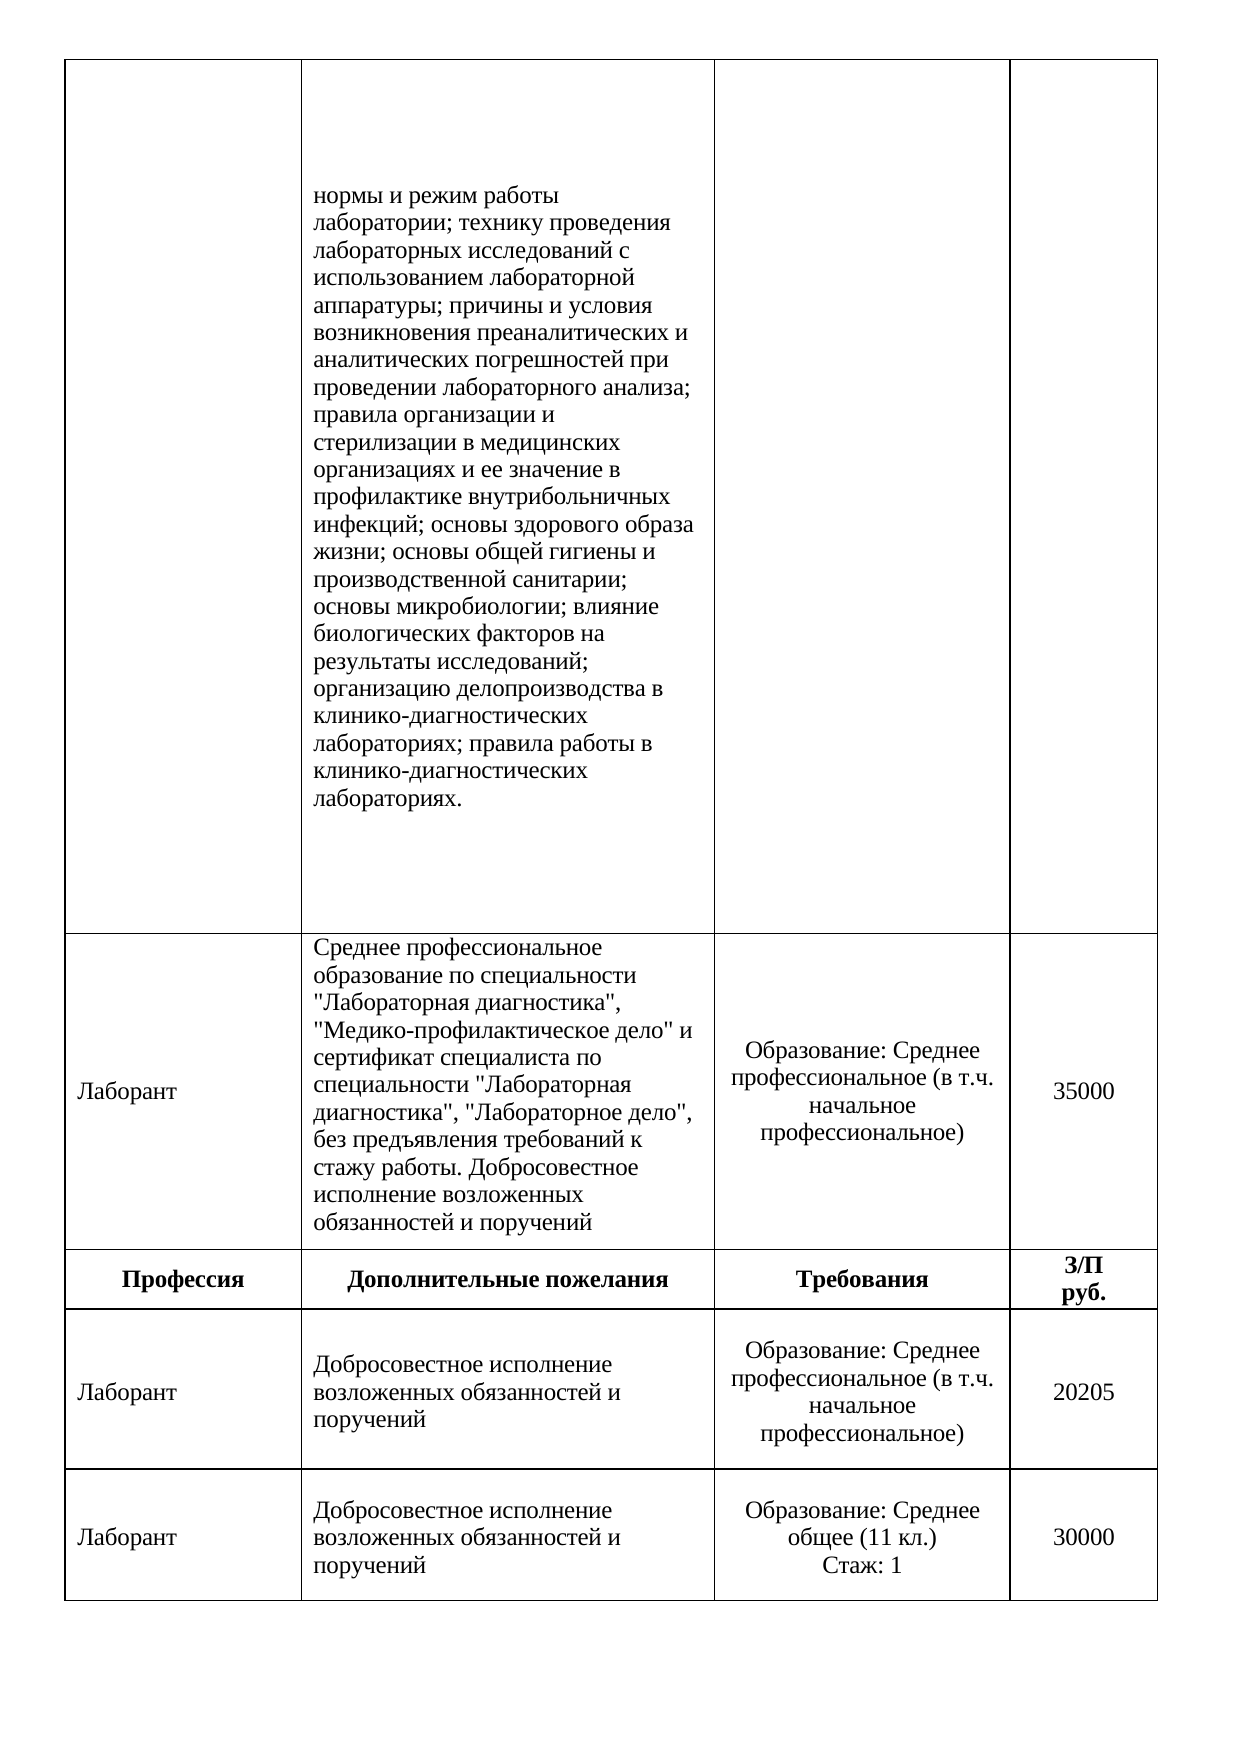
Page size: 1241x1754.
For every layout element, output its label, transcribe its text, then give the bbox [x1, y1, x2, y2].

table_cell [715, 60, 1009, 933]
table_cell 20205 [1011, 1310, 1157, 1468]
table_cell Лаборант [66, 934, 301, 1248]
table_cell З/П руб. [1011, 1250, 1157, 1308]
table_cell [302, 1470, 714, 1599]
table_cell Профессия [66, 1250, 301, 1308]
table_cell нормы и режим работы лаборатории; технику проведения лабораторных исследований с использованием лабораторной аппаратуры; причины и условия возникновения преаналитических и аналитических погрешностей при проведении лабораторного анализа; правила организации и стерилизации в медицинских организациях и ее значение в профилактике внутрибольничных инфекций; основы здорового образа жизни; основы общей гигиены и производственной санитарии; основы микробиологии; влияние биологических факторов на результаты исследований; организацию делопроизводства в клинико-диагностических лабораториях; правила работы в клинико-диагностических лабораториях. [302, 60, 714, 933]
table_cell Требования [715, 1250, 1009, 1308]
table_cell Среднее профессиональное образование по специальности "Лабораторная диагностика", "Медико-профилактическое дело" и сертификат специалиста по специальности "Лабораторная диагностика", "Лабораторное дело", без предъявления требований к стажу работы. Добросовестное исполнение возложенных обязанностей и поручений [302, 934, 714, 1248]
table_cell Лаборант [66, 1470, 301, 1599]
table_cell Образование: Среднее общее (11 кл.) Стаж: 1 [715, 1470, 1009, 1599]
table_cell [302, 1310, 714, 1468]
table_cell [715, 1310, 1009, 1468]
table_cell 35000 [1011, 934, 1157, 1248]
table_cell Дополнительные пожелания [302, 1250, 714, 1308]
table_cell Образование: Среднее профессиональное (в т.ч. начальное профессиональное) [715, 934, 1009, 1248]
table_cell [66, 60, 301, 933]
table_cell 30000 [1011, 1470, 1157, 1599]
table_cell [1011, 60, 1157, 933]
table_cell Лаборант [66, 1310, 301, 1468]
